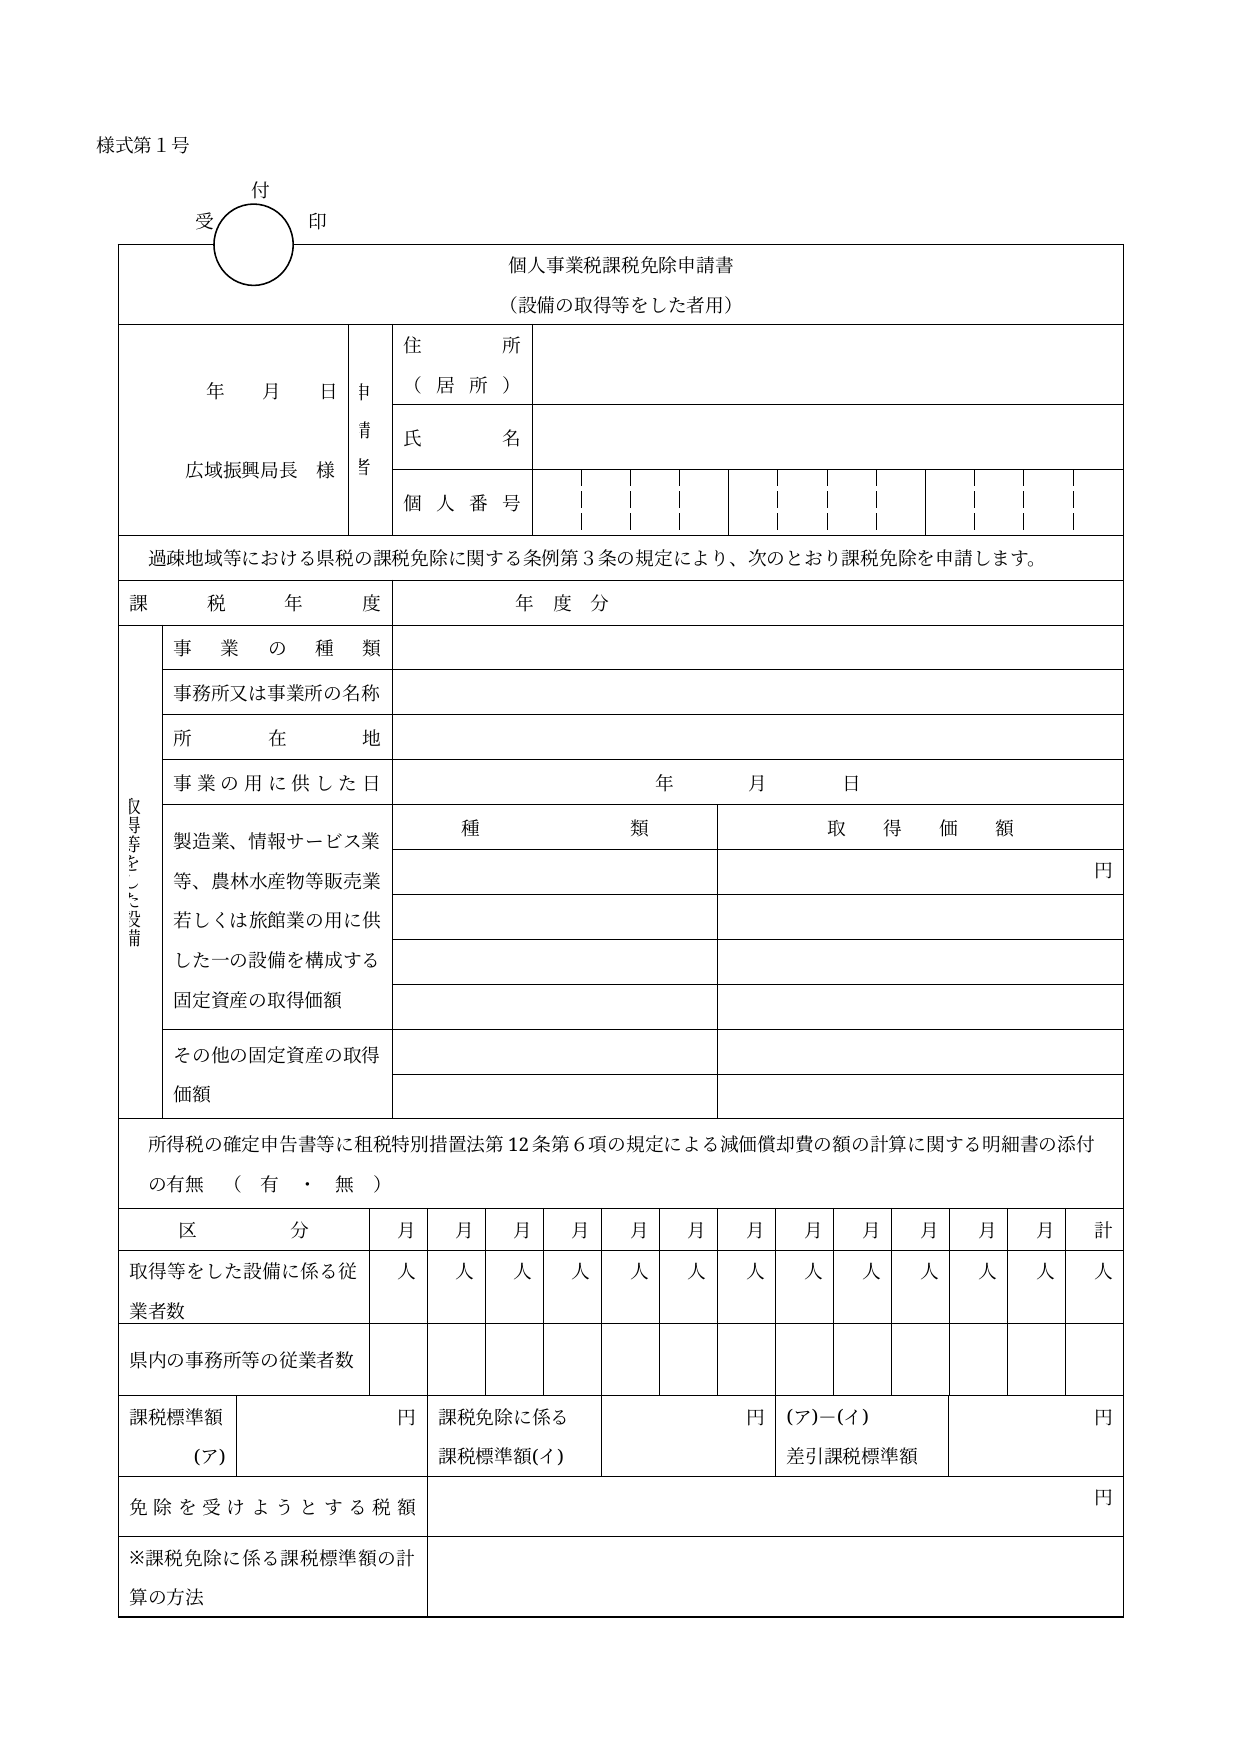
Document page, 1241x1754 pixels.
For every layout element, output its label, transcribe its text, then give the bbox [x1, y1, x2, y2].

table_cell 人 [486, 1251, 543, 1322]
table_cell [1024, 470, 1073, 535]
table_cell 月 [660, 1209, 717, 1249]
table_cell 円 [237, 1396, 427, 1476]
table_cell 年 月 日 広域振興局長 様 [119, 325, 348, 535]
table_cell [370, 1324, 427, 1395]
table_cell [533, 325, 1123, 404]
table_cell [729, 470, 778, 535]
table_cell 事務所又は事業所の名称 [163, 670, 392, 714]
table_cell [393, 1075, 717, 1118]
table_cell 人 [950, 1251, 1007, 1322]
table_cell [393, 1030, 717, 1073]
table_cell 課税標準額 (ア) [119, 1396, 236, 1476]
table_cell [602, 1324, 659, 1395]
table_cell 氏 名 [393, 405, 532, 469]
table_cell [876, 470, 925, 535]
table_cell [486, 1324, 543, 1395]
table_cell 円 [949, 1396, 1123, 1476]
table_cell 取得等をした設備に係る従業者数 [119, 1251, 369, 1322]
table_cell ※課税免除に係る課税標準額の計算の方法 [119, 1537, 427, 1616]
table_cell 年 月 日 [393, 760, 1123, 804]
table_cell 人 [834, 1251, 891, 1322]
table_cell その他の固定資産の取得価額 [163, 1030, 392, 1118]
table_cell [544, 1324, 601, 1395]
table_cell 年 度 分 [393, 581, 1123, 624]
table_cell 人 [1008, 1251, 1065, 1322]
table_cell 人 [718, 1251, 775, 1322]
table_cell [778, 470, 827, 535]
table_cell [950, 1324, 1007, 1395]
table_cell [1008, 1324, 1065, 1395]
table_cell 人 [544, 1251, 601, 1322]
table_cell [926, 470, 975, 535]
table_cell [393, 895, 717, 939]
table_cell 免除を受けようとする税額 [119, 1477, 427, 1536]
table_cell [393, 715, 1123, 759]
table_cell 取得等をした設備 [119, 626, 162, 1118]
table_cell 人 [776, 1251, 833, 1322]
table_cell [533, 470, 581, 535]
table_cell 過疎地域等における県税の課税免除に関する条例第３条の規定により、次のとおり課税免除を申請します。 [119, 536, 1123, 579]
table_cell [975, 470, 1024, 535]
table_cell 所在地 [163, 715, 392, 759]
table_cell 円 [602, 1396, 775, 1476]
table_cell [776, 1324, 833, 1395]
table_cell 人 [370, 1251, 427, 1322]
table_cell [718, 940, 1123, 984]
table_cell [834, 1324, 891, 1395]
table_cell 住所 （居所） [393, 325, 532, 404]
table_cell [680, 470, 728, 535]
table_cell 月 [834, 1209, 891, 1249]
table_cell 人 [602, 1251, 659, 1322]
table_cell 計 [1066, 1209, 1123, 1249]
table_cell [718, 1030, 1123, 1073]
table_cell [533, 405, 1123, 469]
table_cell [827, 470, 876, 535]
table_cell 月 [428, 1209, 485, 1249]
table_cell [718, 985, 1123, 1028]
table_cell [892, 1324, 949, 1395]
table_cell 月 [950, 1209, 1007, 1249]
table_cell [393, 850, 717, 894]
table_cell 月 [1008, 1209, 1065, 1249]
table_cell 事業の用に供した日 [163, 760, 392, 804]
table_cell [393, 626, 1123, 669]
table_cell 事業の種類 [163, 626, 392, 669]
table_cell 種 類 [393, 805, 717, 849]
table_cell [393, 985, 717, 1028]
table_cell [1073, 470, 1123, 535]
table_cell 県内の事務所等の従業者数 [119, 1324, 369, 1395]
table_cell 課税免除に係る 課税標準額(イ) [428, 1396, 601, 1476]
table_cell 課税年度 [119, 581, 392, 624]
table_cell 月 [776, 1209, 833, 1249]
table_cell 月 [602, 1209, 659, 1249]
table_cell [718, 895, 1123, 939]
table_cell 人 [1066, 1251, 1123, 1322]
table_cell 区 分 [119, 1209, 369, 1249]
table_cell [1066, 1324, 1123, 1395]
table_cell 月 [892, 1209, 949, 1249]
table_cell 人 [660, 1251, 717, 1322]
table_cell [718, 1075, 1123, 1118]
table_cell 人 [428, 1251, 485, 1322]
table_cell [630, 470, 679, 535]
table_cell 円 [718, 850, 1123, 894]
table_cell 取 得 価 額 [718, 805, 1123, 849]
table_cell [393, 940, 717, 984]
table_cell 円 [428, 1477, 1123, 1536]
table_cell 月 [486, 1209, 543, 1249]
table_cell 月 [544, 1209, 601, 1249]
table_cell [581, 470, 630, 535]
table_cell [428, 1537, 1123, 1616]
table_cell [660, 1324, 717, 1395]
table_cell 申 請 者 [349, 325, 392, 535]
table_cell [393, 670, 1123, 714]
table_header 個人事業税課税免除申請書 （設備の取得等をした者用） [119, 245, 1123, 324]
table_cell 所得税の確定申告書等に租税特別措置法第12条第６項の規定による減価償却費の額の計算に関する明細書の添付 の有無 （ 有 ・ 無 ） [119, 1119, 1123, 1208]
table_cell [428, 1324, 485, 1395]
table_cell 月 [718, 1209, 775, 1249]
table_cell 月 [370, 1209, 427, 1249]
table_cell 製造業、情報サービス業等、農林水産物等販売業若しくは旅館業の用に供した一の設備を構成する固定資産の取得価額 [163, 805, 392, 1028]
table_cell (ア)－(イ) 差引課税標準額 [776, 1396, 948, 1476]
table_cell 個人番号 [393, 470, 532, 535]
table_cell [718, 1324, 775, 1395]
table_cell 人 [892, 1251, 949, 1322]
text 様式第１号 [96, 125, 1122, 164]
